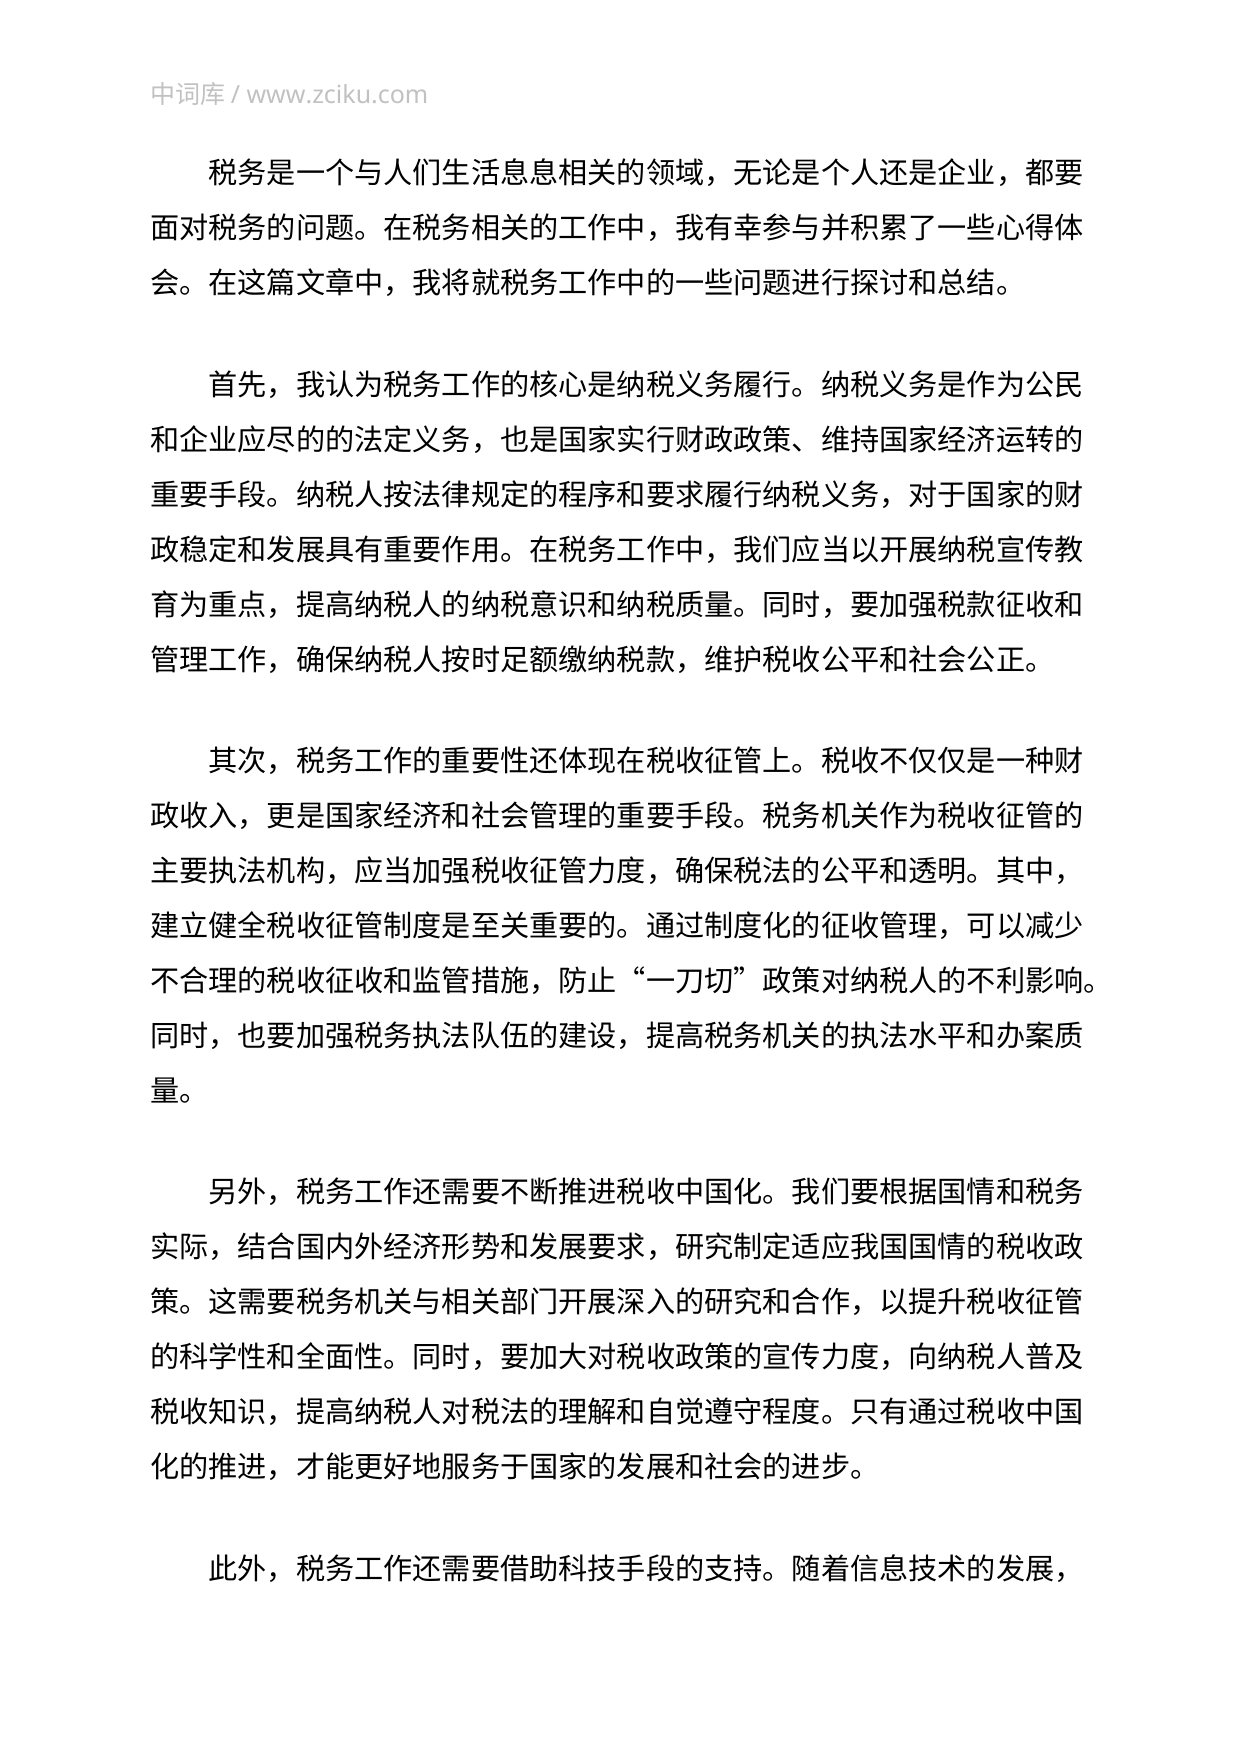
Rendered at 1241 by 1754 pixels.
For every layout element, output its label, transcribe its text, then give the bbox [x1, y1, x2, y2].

text 首先，我认为税务工作的核心是纳税义务履行。纳税义务是作为公民和企业应尽的的法定义务，也是国家实行财政政策、维持国家经济运转的重要手段。纳税人按法律规定的程序和要求履行纳税义务，对于国家的财政稳定和发展具有重要作用。在税务工作中，我们应当以开展纳税宣传教育为重点，提高纳税人的纳税意识和纳税质量。同时，要加强税款征收和管理工作，确保纳税人按时足额缴纳税款，维护税收公平和社会公正。 [150, 362, 1090, 678]
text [150, 1545, 1090, 1587]
text 税务是一个与人们生活息息相关的领域，无论是个人还是企业，都要面对税务的问题。在税务相关的工作中，我有幸参与并积累了一些心得体会。在这篇文章中，我将就税务工作中的一些问题进行探讨和总结。 [150, 150, 1090, 302]
text 其次，税务工作的重要性还体现在税收征管上。税收不仅仅是一种财政收入，更是国家经济和社会管理的重要手段。税务机关作为税收征管的主要执法机构，应当加强税收征管力度，确保税法的公平和透明。其中，建立健全税收征管制度是至关重要的。通过制度化的征收管理，可以减少不合理的税收征收和监管措施，防止“一刀切”政策对纳税人的不利影响。同时，也要加强税务执法队伍的建设，提高税务机关的执法水平和办案质量。 [150, 738, 1090, 1109]
text 另外，税务工作还需要不断推进税收中国化。我们要根据国情和税务实际，结合国内外经济形势和发展要求，研究制定适应我国国情的税收政策。这需要税务机关与相关部门开展深入的研究和合作，以提升税收征管的科学性和全面性。同时，要加大对税收政策的宣传力度，向纳税人普及税收知识，提高纳税人对税法的理解和自觉遵守程度。只有通过税收中国化的推进，才能更好地服务于国家的发展和社会的进步。 [150, 1169, 1090, 1486]
